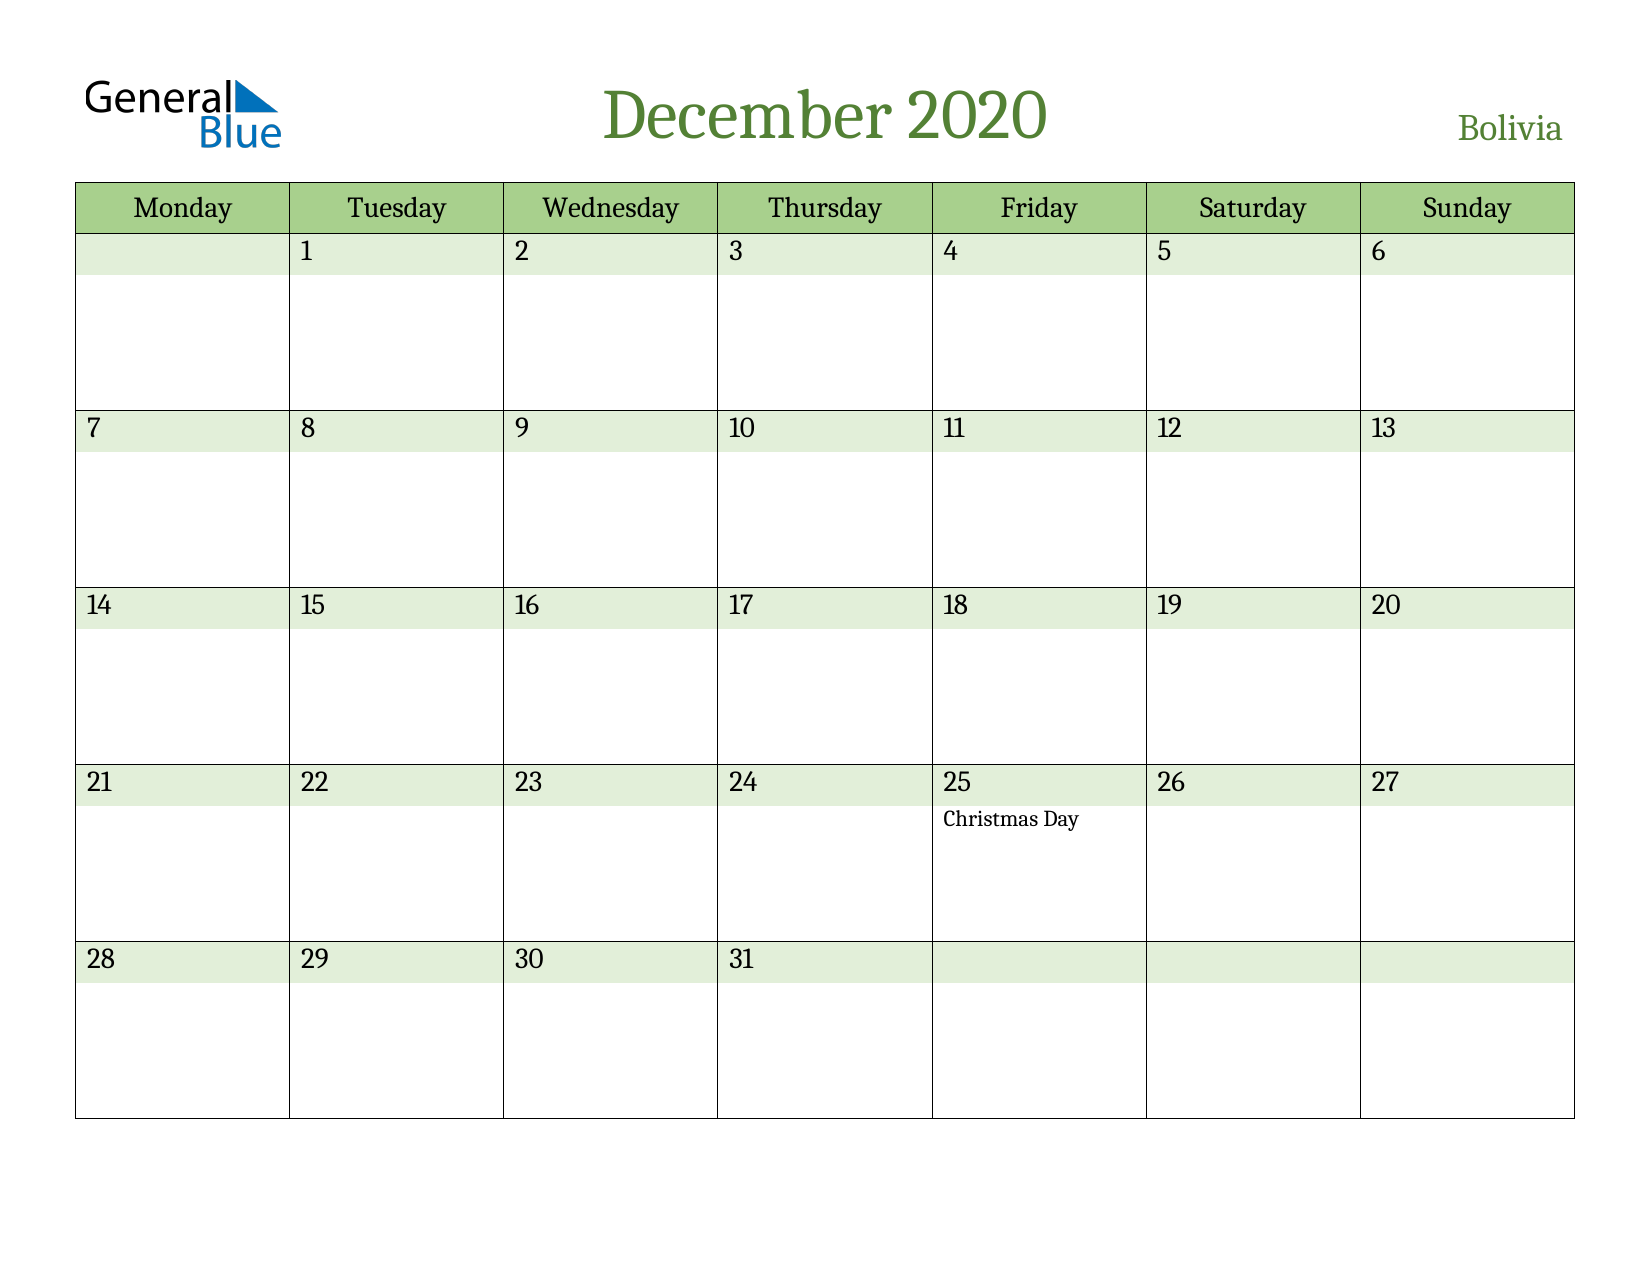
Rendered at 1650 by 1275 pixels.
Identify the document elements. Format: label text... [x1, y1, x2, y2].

table_cell 1 [290, 234, 503, 275]
picture [86, 80, 281, 148]
table_cell [76, 983, 289, 1118]
table_cell [76, 629, 289, 764]
table_cell Wednesday [504, 183, 717, 233]
table_cell Tuesday [290, 183, 503, 233]
table_cell 25 [933, 765, 1146, 806]
table_cell 28 [76, 942, 289, 983]
table_cell [1361, 275, 1574, 410]
table_cell 16 [504, 588, 717, 629]
table_cell [933, 275, 1146, 410]
table_cell 12 [1147, 411, 1360, 452]
table_cell [933, 942, 1146, 983]
table_cell 11 [933, 411, 1146, 452]
table_cell [718, 275, 932, 410]
table_cell [504, 806, 717, 941]
table_cell [1361, 452, 1574, 587]
table_cell 15 [290, 588, 503, 629]
table_cell [1361, 983, 1574, 1118]
table_cell 3 [718, 234, 932, 275]
table_cell 20 [1361, 588, 1574, 629]
table_cell [290, 275, 503, 410]
table_header December 2020 [504, 75, 1146, 182]
table_cell [1147, 942, 1360, 983]
table_cell 22 [290, 765, 503, 806]
table_cell [718, 983, 932, 1118]
table_cell 17 [718, 588, 932, 629]
table_cell [76, 275, 289, 410]
table_cell 21 [76, 765, 289, 806]
table_cell 31 [718, 942, 932, 983]
table_cell [718, 806, 932, 941]
table_cell 4 [933, 234, 1146, 275]
table_cell 13 [1361, 411, 1574, 452]
table_cell Monday [76, 183, 289, 233]
table_cell [504, 452, 717, 587]
table_cell [76, 806, 289, 941]
table_cell 6 [1361, 234, 1574, 275]
table_cell [1147, 275, 1360, 410]
table_cell Thursday [718, 183, 932, 233]
table_cell 24 [718, 765, 932, 806]
table_cell 9 [504, 411, 717, 452]
table_cell 7 [76, 411, 289, 452]
table_cell [1147, 452, 1360, 587]
table_header [76, 75, 503, 182]
table_cell [1361, 629, 1574, 764]
table_cell [290, 806, 503, 941]
table_cell [76, 234, 289, 275]
table_cell [718, 452, 932, 587]
table_cell 10 [718, 411, 932, 452]
table_cell [1147, 806, 1360, 941]
table_cell [1147, 983, 1360, 1118]
table_cell [504, 275, 717, 410]
table_cell 18 [933, 588, 1146, 629]
table_cell [290, 452, 503, 587]
table_cell [504, 629, 717, 764]
table_cell [933, 983, 1146, 1118]
table_cell Sunday [1361, 183, 1574, 233]
table_cell 19 [1147, 588, 1360, 629]
table_cell [76, 452, 289, 587]
table_cell [290, 983, 503, 1118]
table_cell [1361, 806, 1574, 941]
table_cell [718, 629, 932, 764]
table_cell Christmas Day [933, 806, 1146, 941]
table_cell [504, 983, 717, 1118]
table_cell 14 [76, 588, 289, 629]
table_cell [933, 452, 1146, 587]
table_cell 30 [504, 942, 717, 983]
table_cell 29 [290, 942, 503, 983]
table_cell 5 [1147, 234, 1360, 275]
table_cell [933, 629, 1146, 764]
table_cell Friday [933, 183, 1146, 233]
table_cell Saturday [1147, 183, 1360, 233]
table_cell 27 [1361, 765, 1574, 806]
table_cell 8 [290, 411, 503, 452]
table_cell [1147, 629, 1360, 764]
table_cell 26 [1147, 765, 1360, 806]
table_cell 2 [504, 234, 717, 275]
table_cell [290, 629, 503, 764]
table_cell 23 [504, 765, 717, 806]
table_header Bolivia [1146, 75, 1574, 182]
table_cell [1361, 942, 1574, 983]
